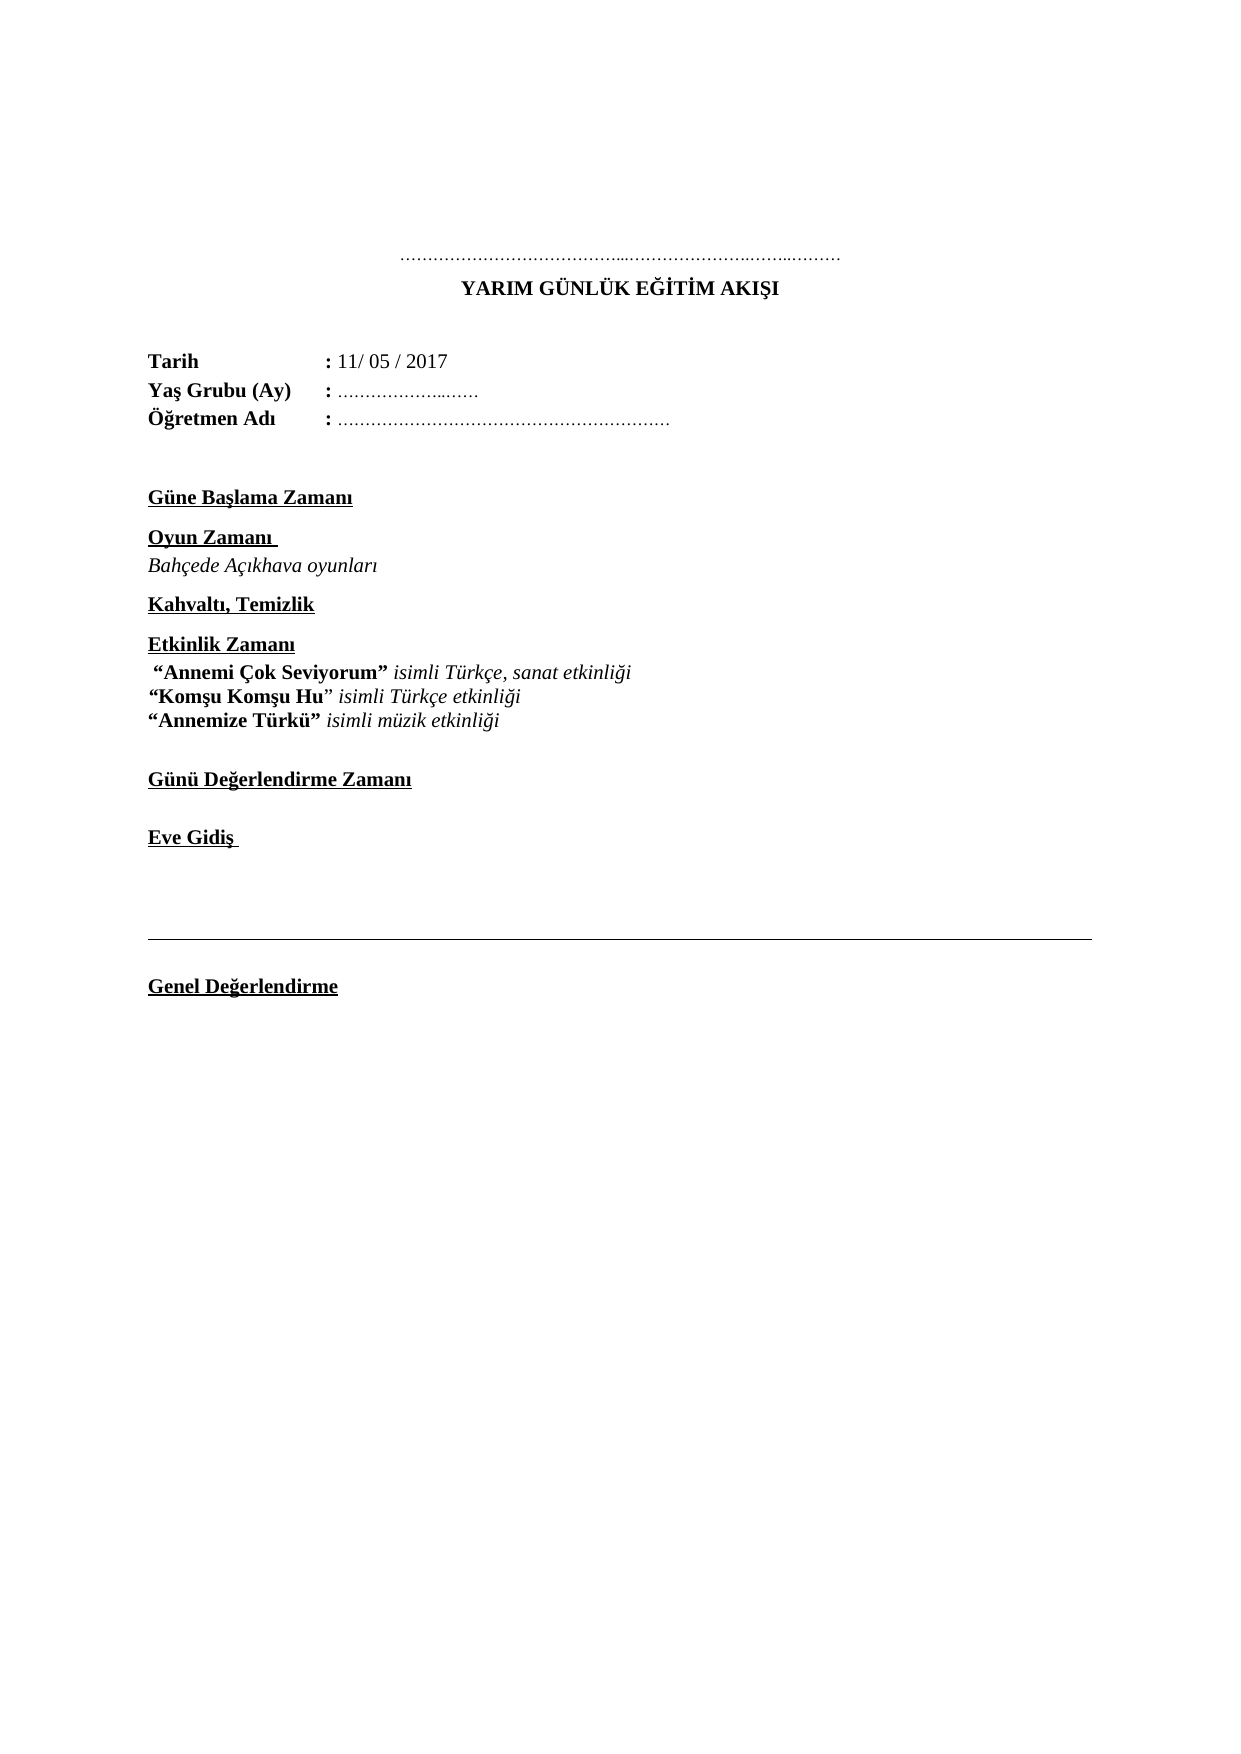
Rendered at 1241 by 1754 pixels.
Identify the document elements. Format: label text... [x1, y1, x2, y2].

text Etkinlik Zamanı [148, 621, 1092, 656]
text YARIM GÜNLÜK EĞİTİM AKIŞI [148, 276, 1092, 300]
text Tarih : 11/ 05 / 2017 [148, 349, 1092, 373]
text Genel Değerlendirme [148, 973, 1092, 998]
text Yaş Grubu (Ay) : ………………..…… [148, 378, 1092, 402]
text Eve Gidiş [148, 824, 1092, 849]
text Oyun Zamanı [148, 513, 1092, 549]
text …………………………………...………………….……..……… [148, 244, 1092, 264]
text Öğretmen Adı : …………………………………………………… [148, 406, 1092, 430]
text Güne Başlama Zamanı [148, 474, 1092, 509]
text “Komşu Komşu Hu” isimli Türkçe etkinliği [148, 684, 1092, 708]
text Kahvaltı, Temizlik [148, 581, 1092, 616]
text Günü Değerlendirme Zamanı [148, 766, 1092, 791]
text Bahçede Açıkhava oyunları [148, 553, 1092, 577]
text “Annemi Çok Seviyorum” isimli Türkçe, sanat etkinliği [148, 660, 1092, 684]
text “Annemize Türkü” isimli müzik etkinliği [148, 708, 1092, 732]
